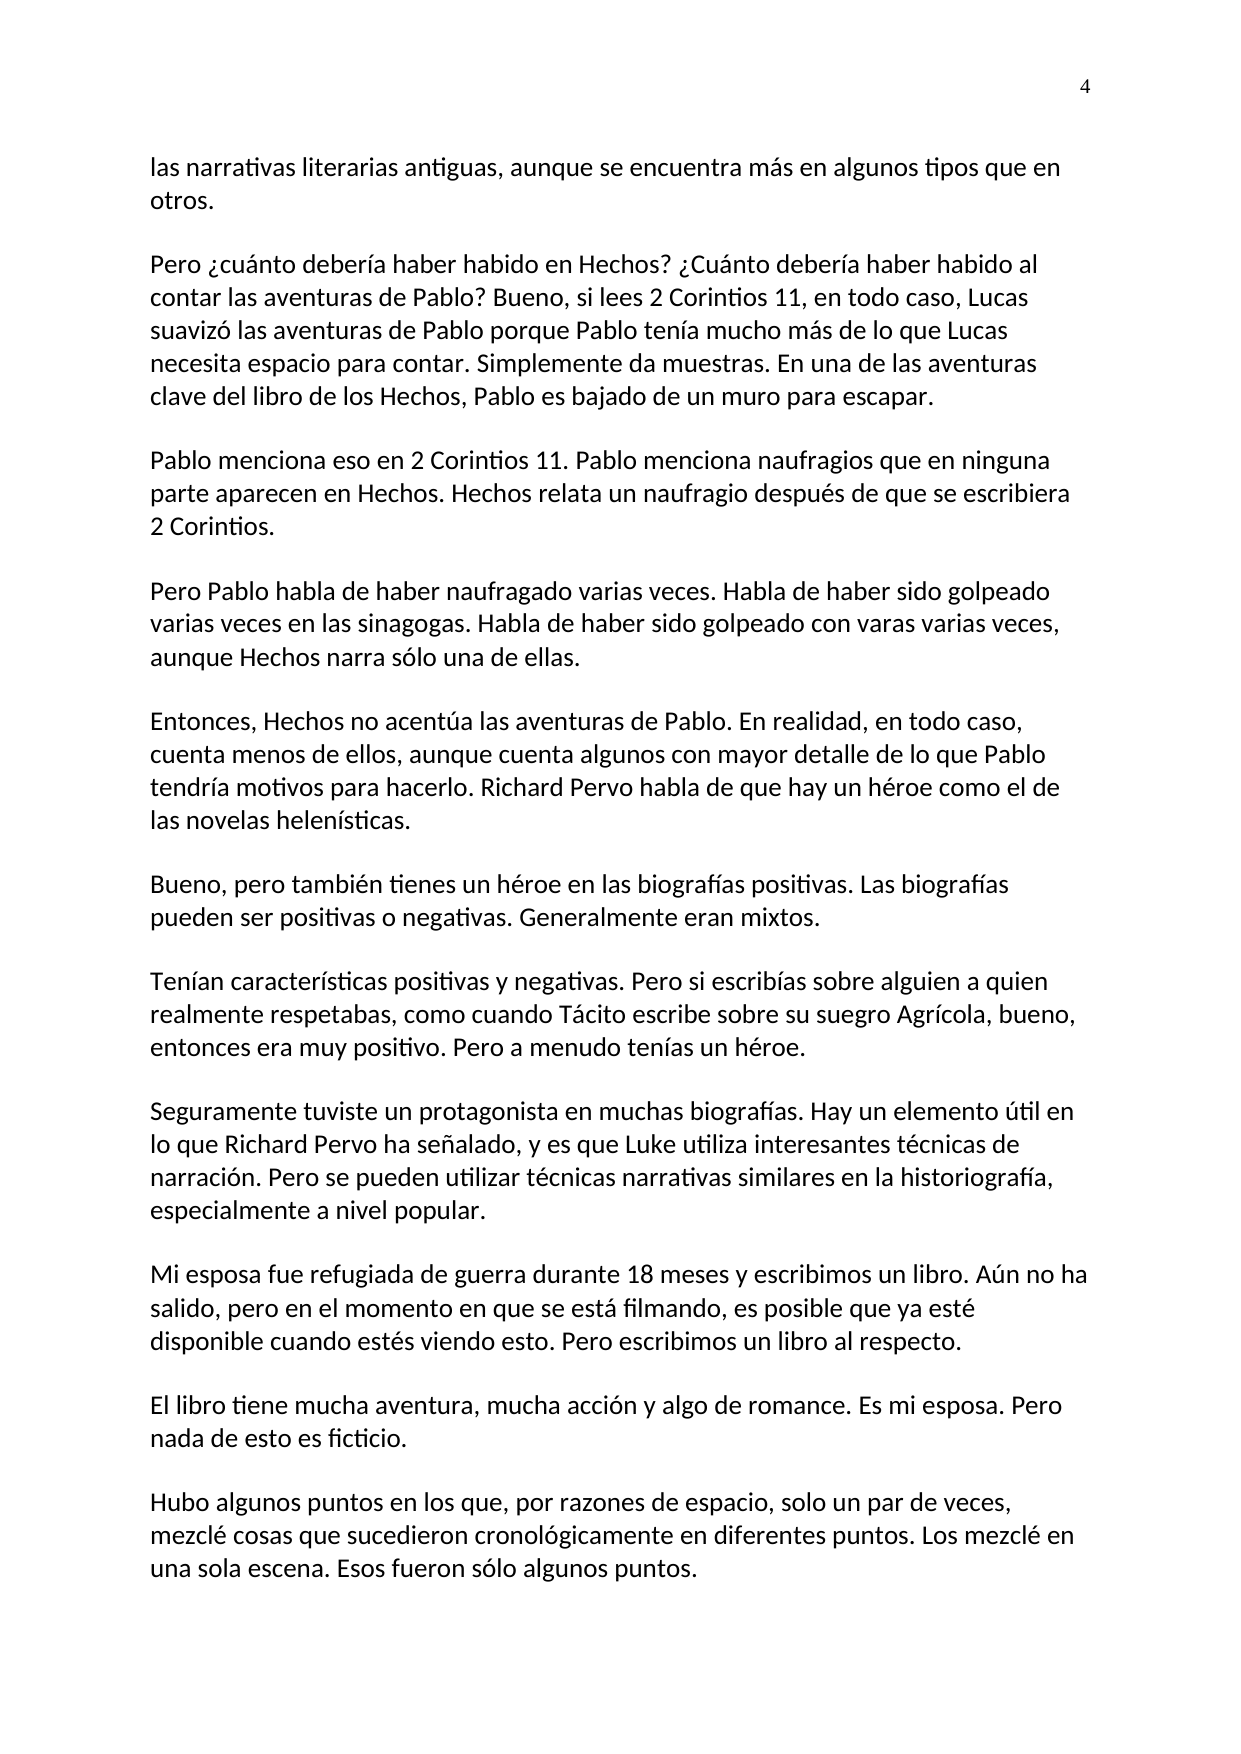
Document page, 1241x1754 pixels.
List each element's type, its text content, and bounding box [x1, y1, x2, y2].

text Tenían características positivas y negativas. Pero si escribías sobre alguien a quien realmente respetabas, como cuando Tácito escribe sobre su suegro Agrícola, bueno, entonces era muy positivo. Pero a menudo tenías un héroe. [150, 964, 1090, 1063]
text El libro tiene mucha aventura, mucha acción y algo de romance. Es mi esposa. Pero nada de esto es ficticio. [150, 1388, 1090, 1454]
text Pablo menciona eso en 2 Corintios 11. Pablo menciona naufragios que en ninguna parte aparecen en Hechos. Hechos relata un naufragio después de que se escribiera 2 Corintios. [150, 443, 1090, 542]
text Bueno, pero también tienes un héroe en las biografías positivas. Las biografías pueden ser positivas o negativas. Generalmente eran mixtos. [150, 867, 1090, 933]
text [150, 150, 1090, 216]
text Seguramente tuviste un protagonista en muchas biografías. Hay un elemento útil en lo que Richard Pervo ha señalado, y es que Luke utiliza interesantes técnicas de narración. Pero se pueden utilizar técnicas narrativas similares en la historiografía, especialmente a nivel popular. [150, 1094, 1090, 1227]
text Pero ¿cuánto debería haber habido en Hechos? ¿Cuánto debería haber habido al contar las aventuras de Pablo? Bueno, si lees 2 Corintios 11, en todo caso, Lucas suavizó las aventuras de Pablo porque Pablo tenía mucho más de lo que Lucas necesita espacio para contar. Simplemente da muestras. En una de las aventuras clave del libro de los Hechos, Pablo es bajado de un muro para escapar. [150, 247, 1090, 412]
text Entonces, Hechos no acentúa las aventuras de Pablo. En realidad, en todo caso, cuenta menos de ellos, aunque cuenta algunos con mayor detalle de lo que Pablo tendría motivos para hacerlo. Richard Pervo habla de que hay un héroe como el de las novelas helenísticas. [150, 704, 1090, 836]
text Pero Pablo habla de haber naufragado varias veces. Habla de haber sido golpeado varias veces en las sinagogas. Habla de haber sido golpeado con varas varias veces, aunque Hechos narra sólo una de ellas. [150, 574, 1090, 673]
text Hubo algunos puntos en los que, por razones de espacio, solo un par de veces, mezclé cosas que sucedieron cronológicamente en diferentes puntos. Los mezclé en una sola escena. Esos fueron sólo algunos puntos. [150, 1485, 1090, 1584]
text Mi esposa fue refugiada de guerra durante 18 meses y escribimos un libro. Aún no ha salido, pero en el momento en que se está filmando, es posible que ya esté disponible cuando estés viendo esto. Pero escribimos un libro al respecto. [150, 1258, 1090, 1357]
